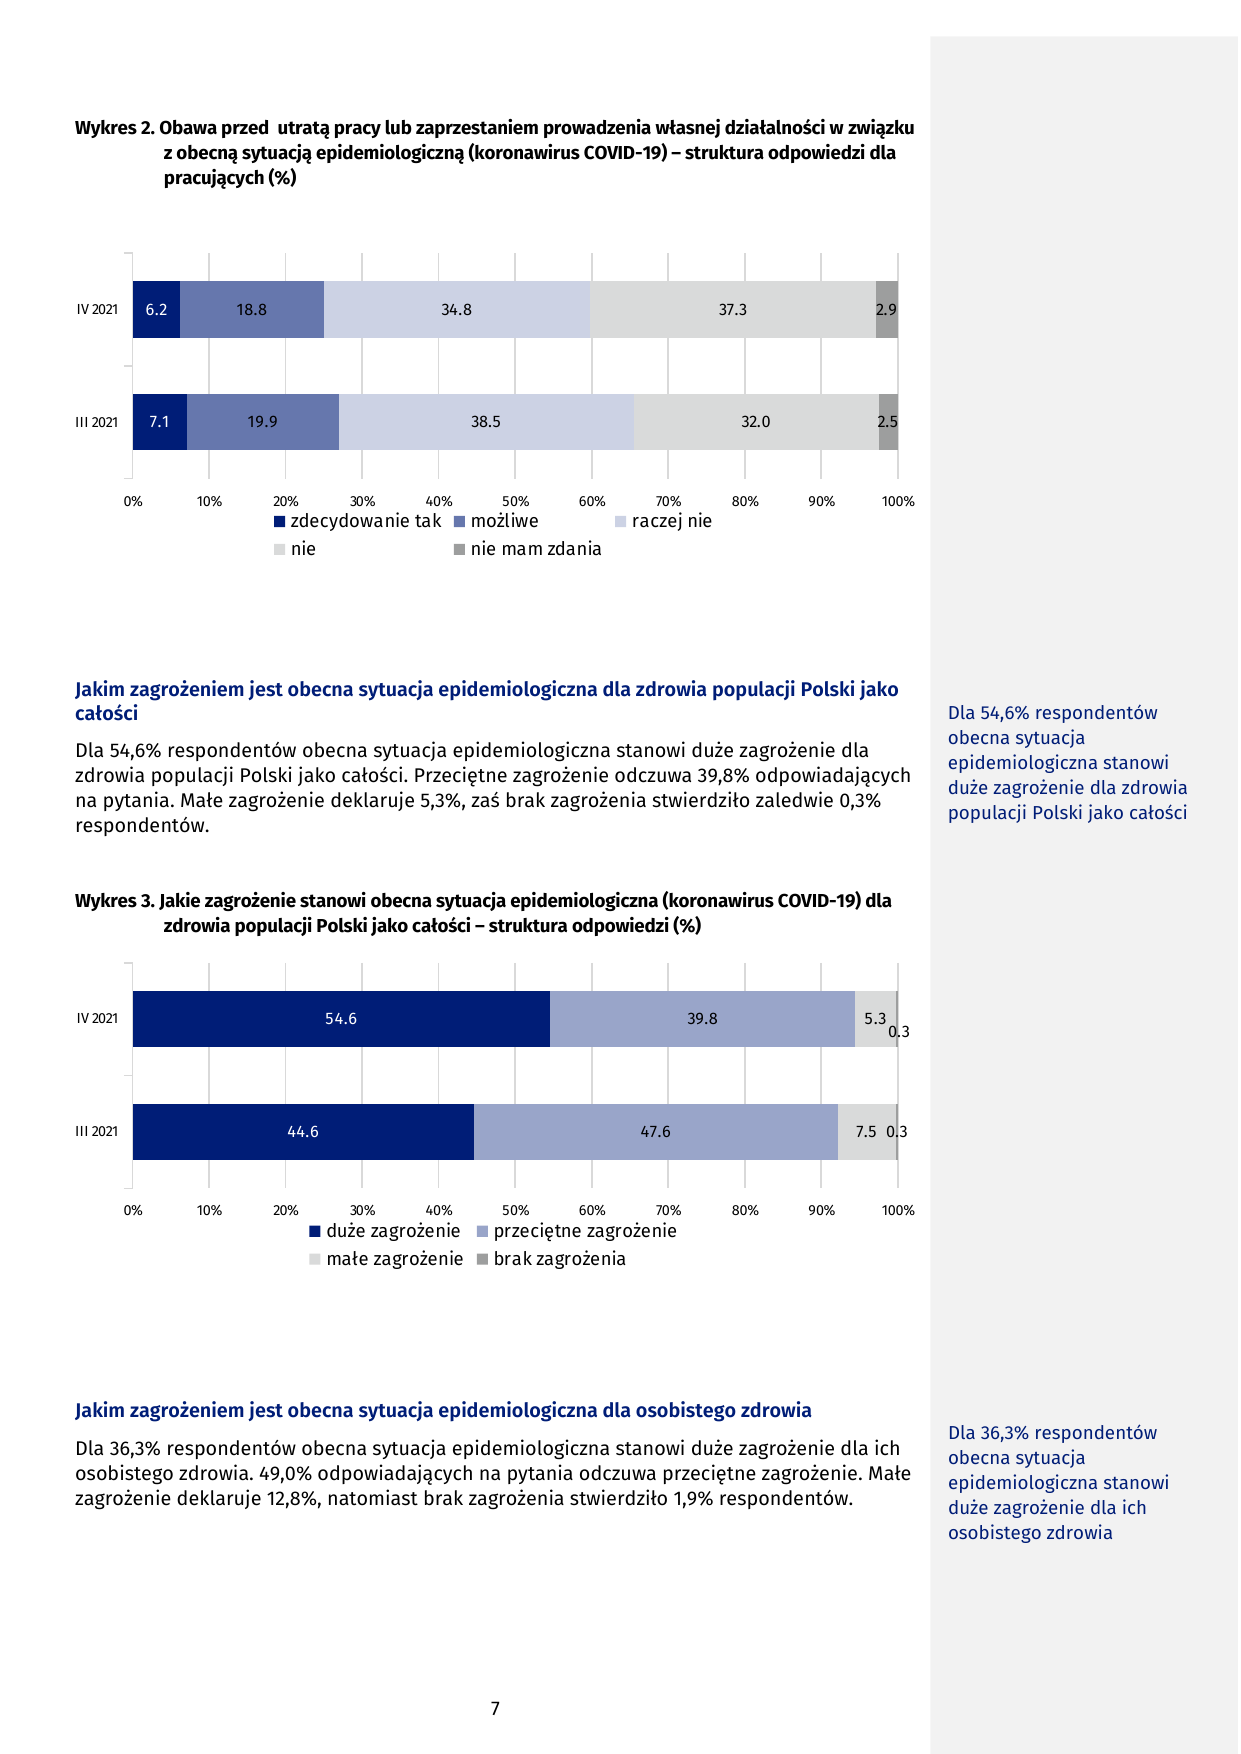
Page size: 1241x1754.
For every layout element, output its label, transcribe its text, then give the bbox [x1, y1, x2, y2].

subtitle Jakim zagrożeniem jest obecna sytuacja epidemiologiczna dla osobistego zdrowia [75, 1399, 915, 1422]
subtitle Jakim zagrożeniem jest obecna sytuacja epidemiologiczna dla zdrowia populacji Polski jako całości [75, 678, 915, 725]
text Dla 54,6% respondentów obecna sytuacja epidemiologiczna stanowi duże zagrożenie dla zdrowia populacji Polski jako całości. Przeciętne zagrożenie odczuwa 39,8% odpowiadających na pytania. Małe zagrożenie deklaruje 5,3%, zaś brak zagrożenia stwierdziło zaledwie 0,3% respondentów. [75, 738, 915, 838]
text Dla 36,3% respondentów obecna sytuacja epidemiologiczna stanowi duże zagrożenie dla ich osobistego zdrowia. 49,0% odpowiadających na pytania odczuwa przeciętne zagrożenie. Małe zagrożenie deklaruje 12,8%, natomiast brak zagrożenia stwierdziło 1,9% respondentów. [75, 1435, 915, 1510]
text Wykres 3. Jakie zagrożenie stanowi obecna sytuacja epidemiologiczna (koronawirus COVID-19) dla zdrowia populacji Polski jako całości – struktura odpowiedzi (%) [75, 888, 915, 938]
text Wykres 2. Obawa przed utratą pracy lub zaprzestaniem prowadzenia własnej działalności w związku z obecną sytuacją epidemiologiczną (koronawirus COVID-19) – struktura odpowiedzi dla pracujących (%) [75, 114, 915, 189]
